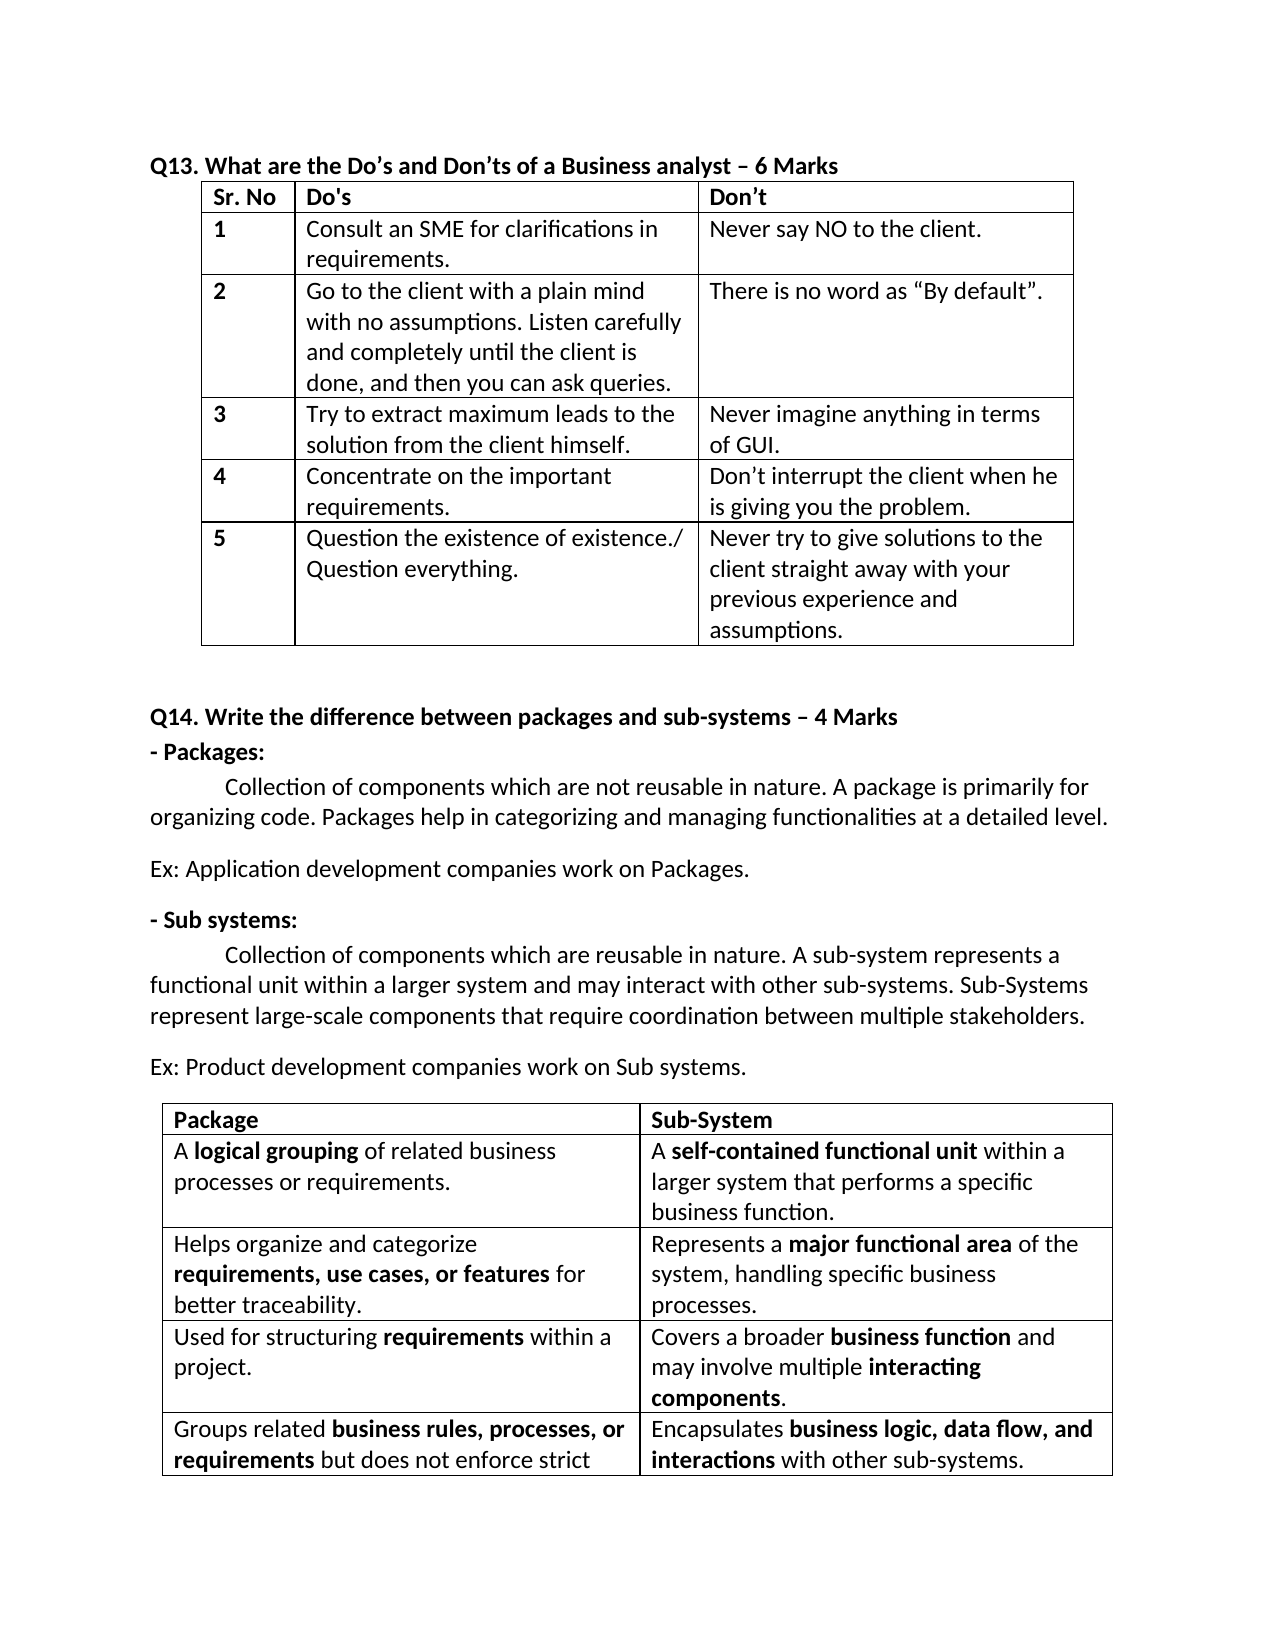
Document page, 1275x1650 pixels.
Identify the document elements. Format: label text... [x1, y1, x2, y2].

table_cell Never try to give solutions to the client straight away with your previous experience and assumptions. [699, 523, 1073, 644]
table_cell Go to the client with a plain mind with no assumptions. Listen carefully and completely until the client is done, and then you can ask queries. [296, 275, 698, 397]
table_header Sr. No [202, 182, 294, 212]
table_cell Don’t interrupt the client when he is giving you the problem. [699, 460, 1073, 521]
table_cell A self-contained functional unit within a larger system that performs a specific business function. [641, 1135, 1112, 1227]
table_cell Used for structuring requirements within a project. [163, 1321, 639, 1412]
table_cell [641, 1413, 1112, 1475]
text Collection of components which are not reusable in nature. A package is primarily for organizing code. Packages help in categorizing and managing functionalities at a detailed level. [150, 771, 1125, 832]
table_cell Never say NO to the client. [699, 213, 1073, 274]
table_cell Never imagine anything in terms of GUI. [699, 398, 1073, 459]
table_cell Represents a major functional area of the system, handling specific business processes. [641, 1228, 1112, 1319]
table_cell Question the existence of existence./ Question everything. [296, 523, 698, 644]
text Ex: Product development companies work on Sub systems. [150, 1051, 1125, 1082]
subtitle Q14. Write the difference between packages and sub-systems – 4 Marks [150, 701, 1125, 732]
table_cell 5 [202, 523, 294, 644]
subtitle - Packages: [150, 736, 1125, 766]
table_header Package [163, 1104, 639, 1134]
text Ex: Application development companies work on Packages. [150, 853, 1125, 883]
table_cell 3 [202, 398, 294, 459]
table_cell 1 [202, 213, 294, 274]
table_cell Try to extract maximum leads to the solution from the client himself. [296, 398, 698, 459]
table_cell A logical grouping of related business processes or requirements. [163, 1135, 639, 1227]
table_header Don’t [699, 182, 1073, 212]
text Collection of components which are reusable in nature. A sub-system represents a functional unit within a larger system and may interact with other sub-systems. Sub-Systems represent large-scale components that require coordination between multiple stakeholders. [150, 939, 1125, 1031]
table_cell 4 [202, 460, 294, 521]
table_cell 2 [202, 275, 294, 397]
table_cell Helps organize and categorize requirements, use cases, or features for better traceability. [163, 1228, 639, 1319]
table_header Do's [296, 182, 698, 212]
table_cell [163, 1413, 639, 1475]
subtitle - Sub systems: [150, 904, 1125, 934]
subtitle Q13. What are the Do’s and Don’ts of a Business analyst – 6 Marks [150, 150, 1125, 181]
table_header Sub-System [641, 1104, 1112, 1134]
table_cell Consult an SME for clarifications in requirements. [296, 213, 698, 274]
table_cell There is no word as “By default”. [699, 275, 1073, 397]
table_cell Concentrate on the important requirements. [296, 460, 698, 521]
table_cell Covers a broader business function and may involve multiple interacting components. [641, 1321, 1112, 1412]
